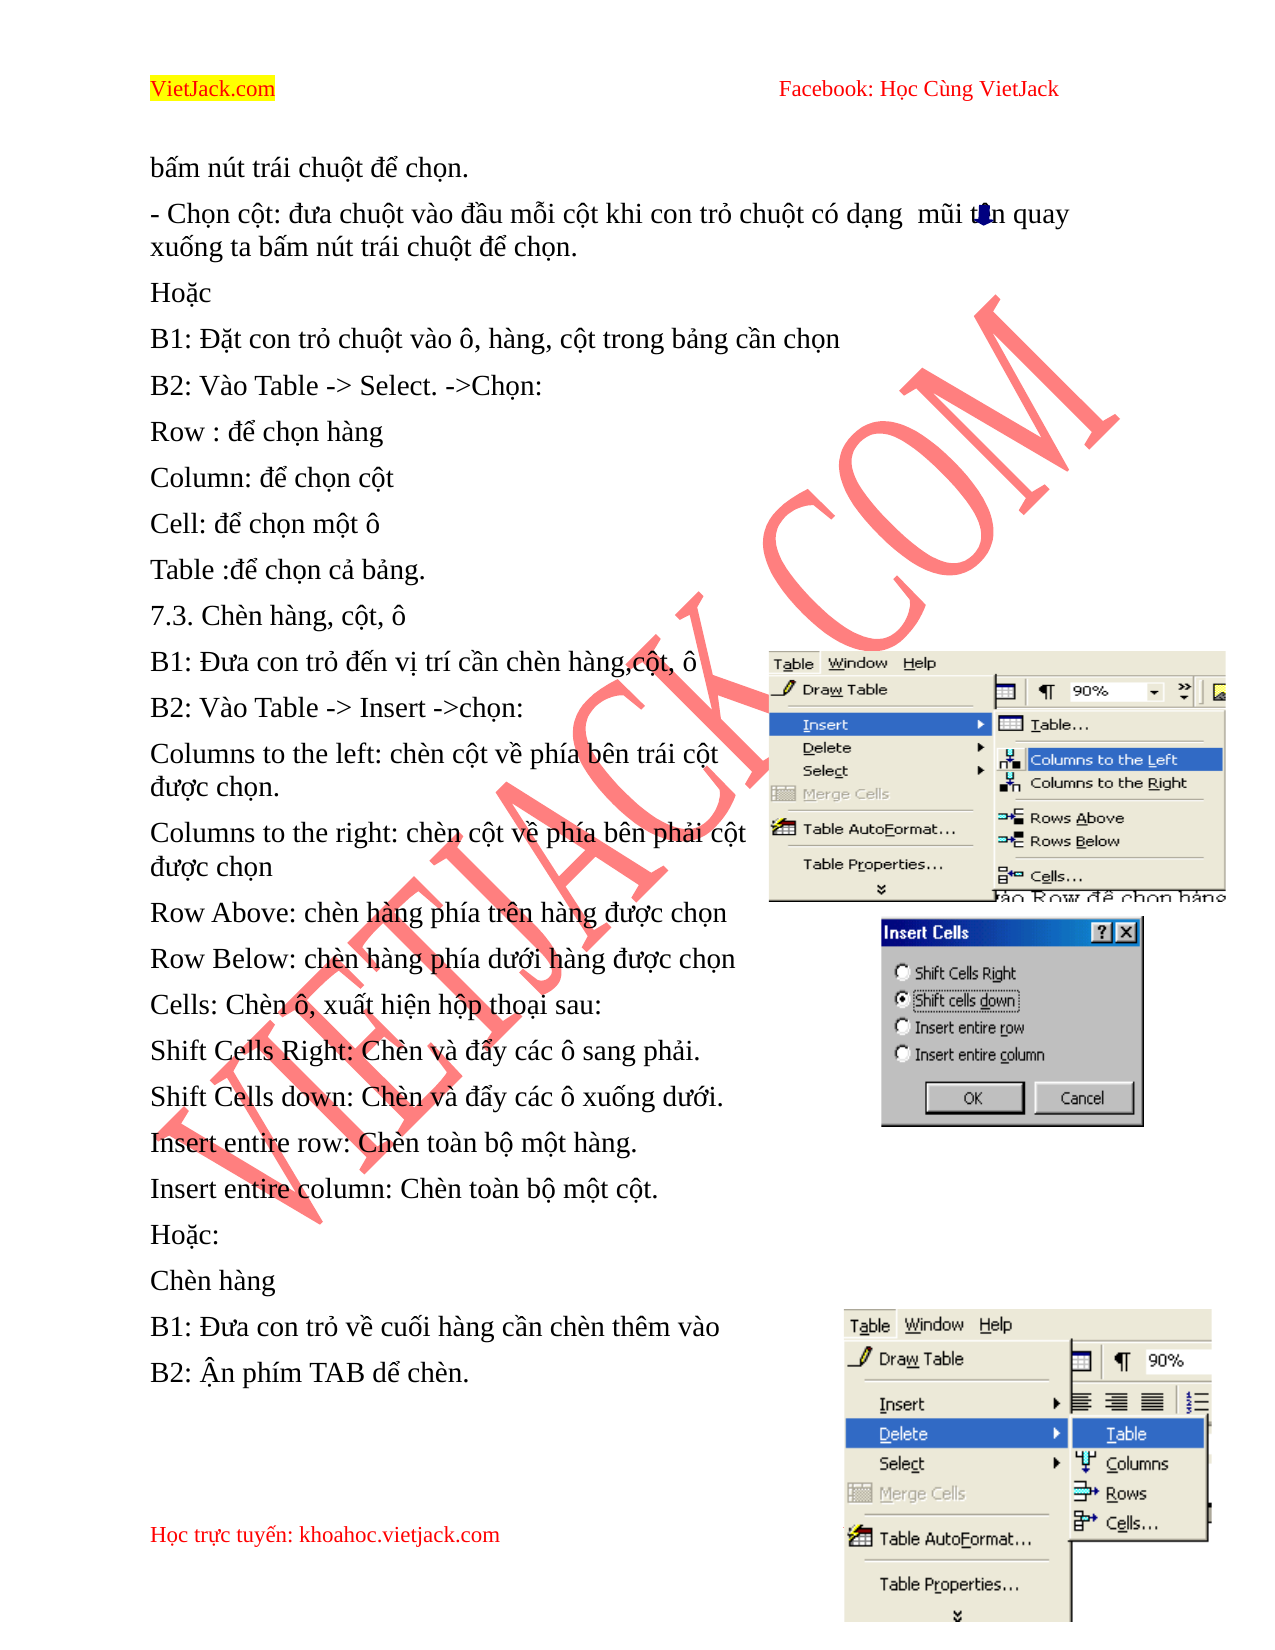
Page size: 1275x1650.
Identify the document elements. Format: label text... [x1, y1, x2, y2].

text - Chọn hàng: đưa chuột vào đầu mỗi hàng khi con trỏ chuột có dạng mũi tên ta bấm nút trái chuột để chọn. [150, 150, 1125, 183]
text Hoặc [150, 276, 1125, 309]
text B1: Đưa con trỏ về cuối hàng cần chèn thêm vào [150, 1309, 843, 1343]
text Insert entire column: Chèn toàn bộ một cột. [150, 1171, 1125, 1205]
text Row Below: chèn hàng phía dưới hàng được chọn [150, 941, 881, 975]
text Table :để chọn cả bảng. [150, 552, 1125, 585]
text Shift Cells down: Chèn và đẩy các ô xuống dưới. [150, 1079, 881, 1113]
picture [881, 916, 1144, 1127]
text Column: để chọn cột [150, 460, 1125, 493]
text Insert entire row: Chèn toàn bộ một hàng. [150, 1125, 1125, 1159]
text B2: Vào Table -> Select. ->Chọn: [150, 368, 1125, 401]
text - Chọn cột: đưa chuột vào đầu mỗi cột khi con trỏ chuột có dạng mũi tên quay xuống ta bấm nút trái chuột để chọn. [150, 196, 1125, 263]
picture [768, 651, 1226, 902]
text 7.3. Chèn hàng, cột, ô [150, 598, 1125, 631]
text Cell: để chọn một ô [150, 506, 1125, 539]
text Row Above: chèn hàng phía trên hàng được chọn [150, 895, 1125, 929]
text Columns to the left: chèn cột về phía bên trái cột được chọn. [150, 736, 768, 803]
text Cells: Chèn ô, xuất hiện hộp thoại sau: [150, 987, 881, 1021]
text Row : để chọn hàng [150, 414, 1125, 447]
text Columns to the right: chèn cột về phía bên phải cột được chọn [150, 816, 768, 883]
text B1: Đặt con trỏ chuột vào ô, hàng, cột trong bảng cần chọn [150, 322, 1125, 355]
text B2: Ận phím TAB dể chèn. [150, 1356, 843, 1389]
picture [843, 1309, 1212, 1622]
text B1: Đưa con trỏ đến vị trí cần chèn hàng,cột, ô [150, 644, 1125, 677]
text B2: Vào Table -> Insert ->chọn: [150, 690, 768, 723]
text Hoặc: [150, 1217, 1125, 1251]
text Shift Cells Right: Chèn và đẩy các ô sang phải. [150, 1033, 881, 1067]
text Chèn hàng [150, 1263, 1125, 1297]
